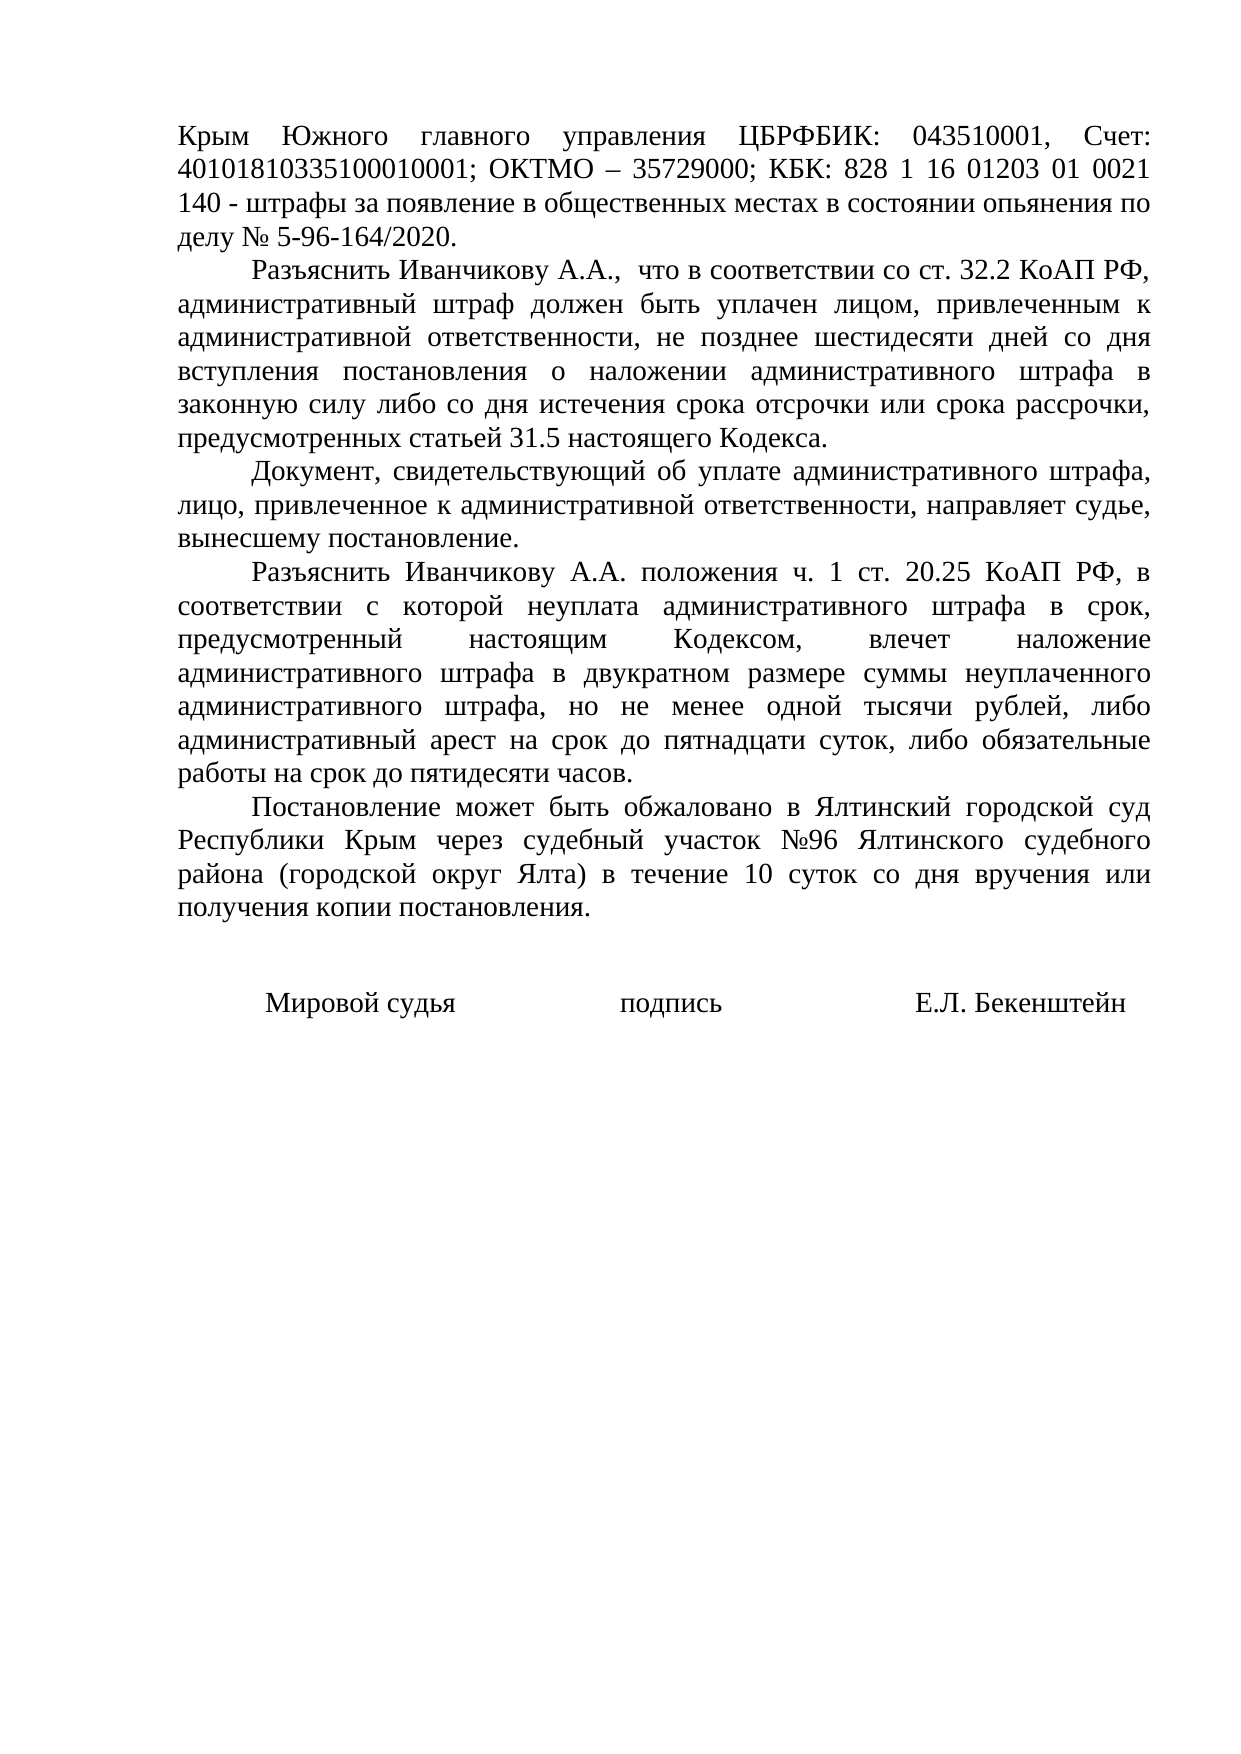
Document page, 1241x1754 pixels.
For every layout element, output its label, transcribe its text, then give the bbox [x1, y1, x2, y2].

text Мировой судья подпись Е.Л. Бекенштейн [177, 985, 1152, 1019]
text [177, 118, 1152, 252]
text Разъяснить Иванчикову А.А. положения ч. 1 ст. 20.25 КоАП РФ, в соответствии с которой неуплата административного штрафа в срок, предусмотренный настоящим Кодексом, влечет наложение административного штрафа в двукратном размере суммы неуплаченного административного штрафа, но не менее одной тысячи рублей, либо административный арест на срок до пятнадцати суток, либо обязательные работы на срок до пятидесяти часов. [177, 554, 1152, 789]
text Постановление может быть обжаловано в Ялтинский городской суд Республики Крым через судебный участок №96 Ялтинского судебного района (городской округ Ялта) в течение 10 суток со дня вручения или получения копии постановления. [177, 789, 1152, 923]
text Документ, свидетельствующий об уплате административного штрафа, лицо, привлеченное к административной ответственности, направляет судье, вынесшему постановление. [177, 453, 1152, 554]
text Разъяснить Иванчикову А.А., что в соответствии со ст. 32.2 КоАП РФ, административный штраф должен быть уплачен лицом, привлеченным к административной ответственности, не позднее шестидесяти дней со дня вступления постановления о наложении административного штрафа в законную силу либо со дня истечения срока отсрочки или срока рассрочки, предусмотренных статьей 31.5 настоящего Кодекса. [177, 252, 1152, 453]
